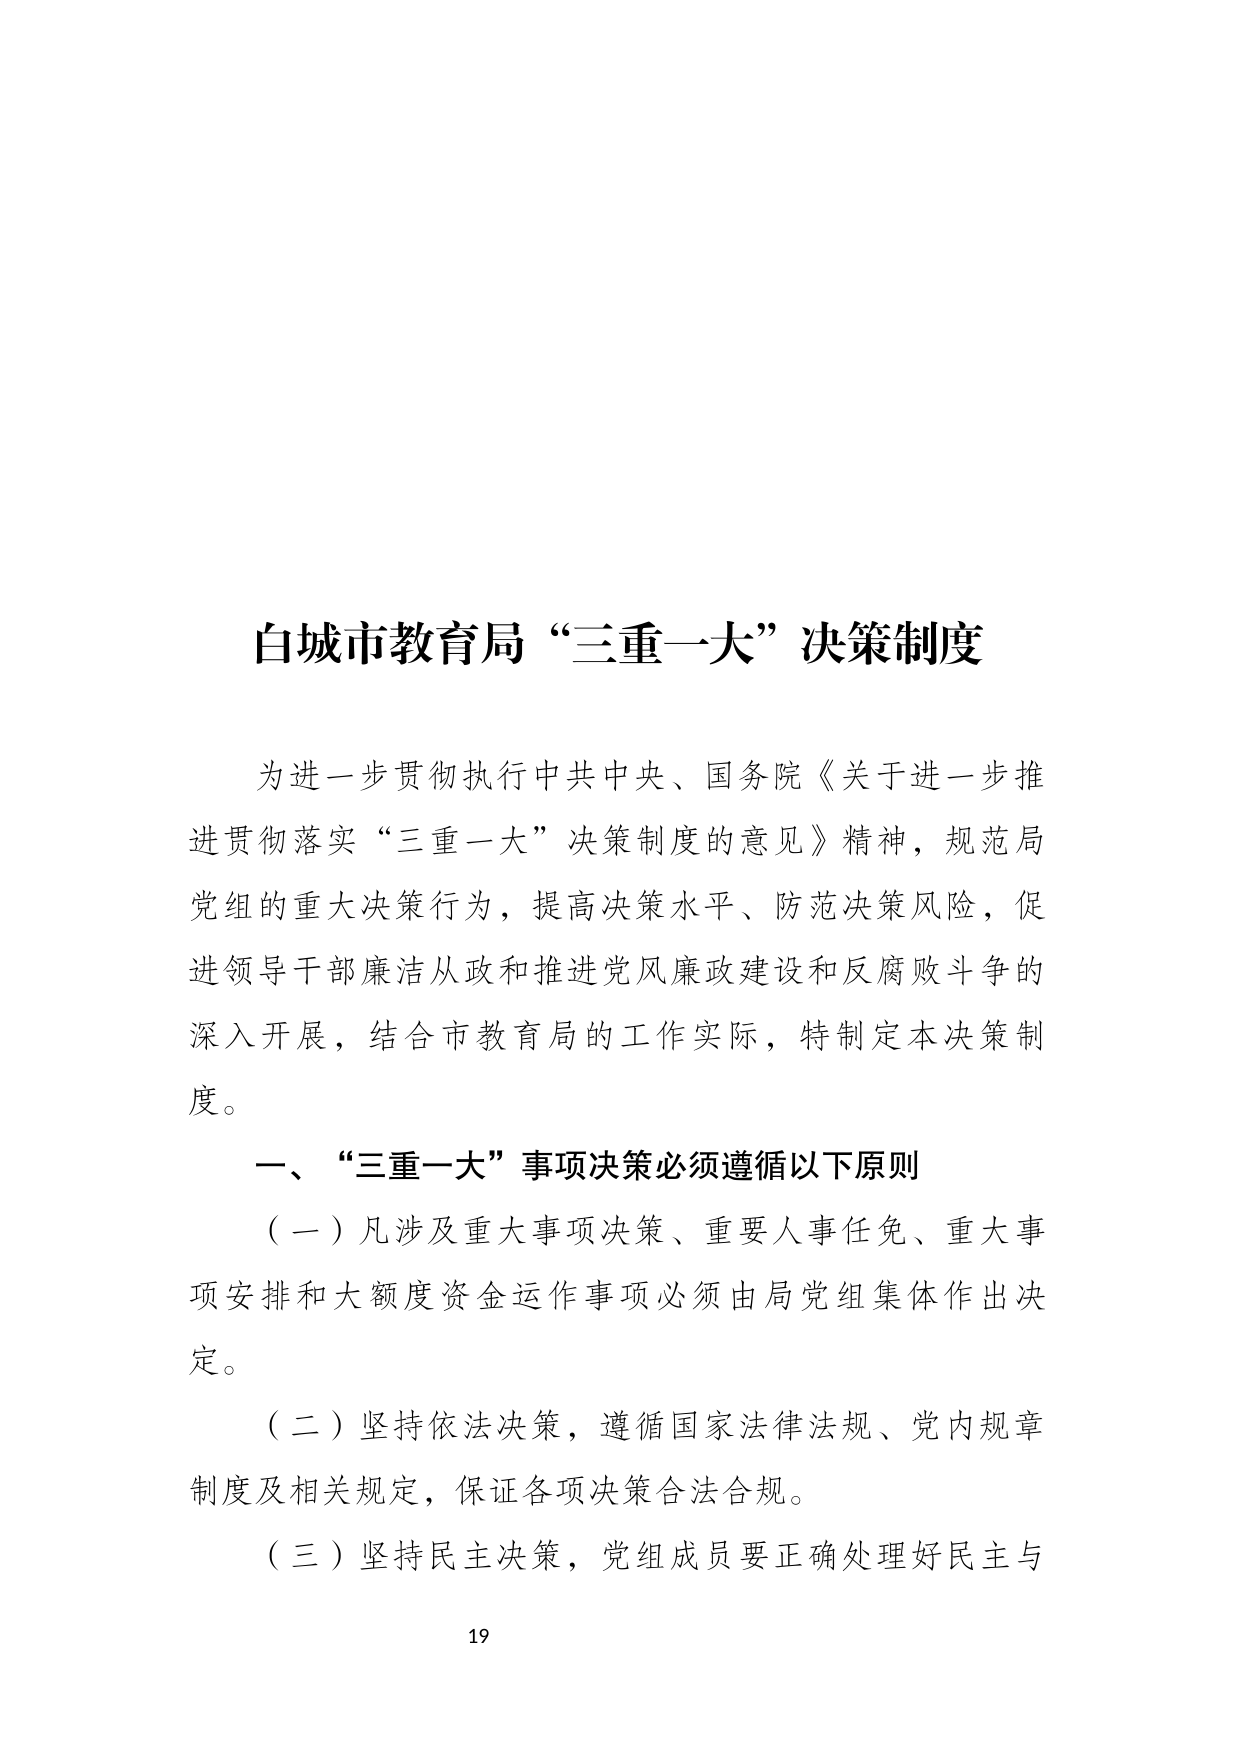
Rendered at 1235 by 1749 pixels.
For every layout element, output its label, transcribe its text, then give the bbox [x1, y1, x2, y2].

text （一）凡涉及重大事项决策、重要人事任免、重大事项安排和大额度资金运作事项必须由局党组集体作出决定。 [187, 1199, 1047, 1394]
text （二）坚持依法决策，遵循国家法律法规、党内规章制度及相关规定，保证各项决策合法合规。 [187, 1394, 1047, 1524]
text 一、“三重一大”事项决策必须遵循以下原则 [187, 1134, 1047, 1199]
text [187, 1524, 1047, 1589]
text 为进一步贯彻执行中共中央、国务院《关于进一步推进贯彻落实“三重一大”决策制度的意见》精神，规范局党组的重大决策行为，提高决策水平、防范决策风险，促进领导干部廉洁从政和推进党风廉政建设和反腐败斗争的深入开展，结合市教育局的工作实际，特制定本决策制度。 [187, 744, 1047, 1134]
text 白城市教育局“三重一大”决策制度 [187, 614, 1047, 679]
